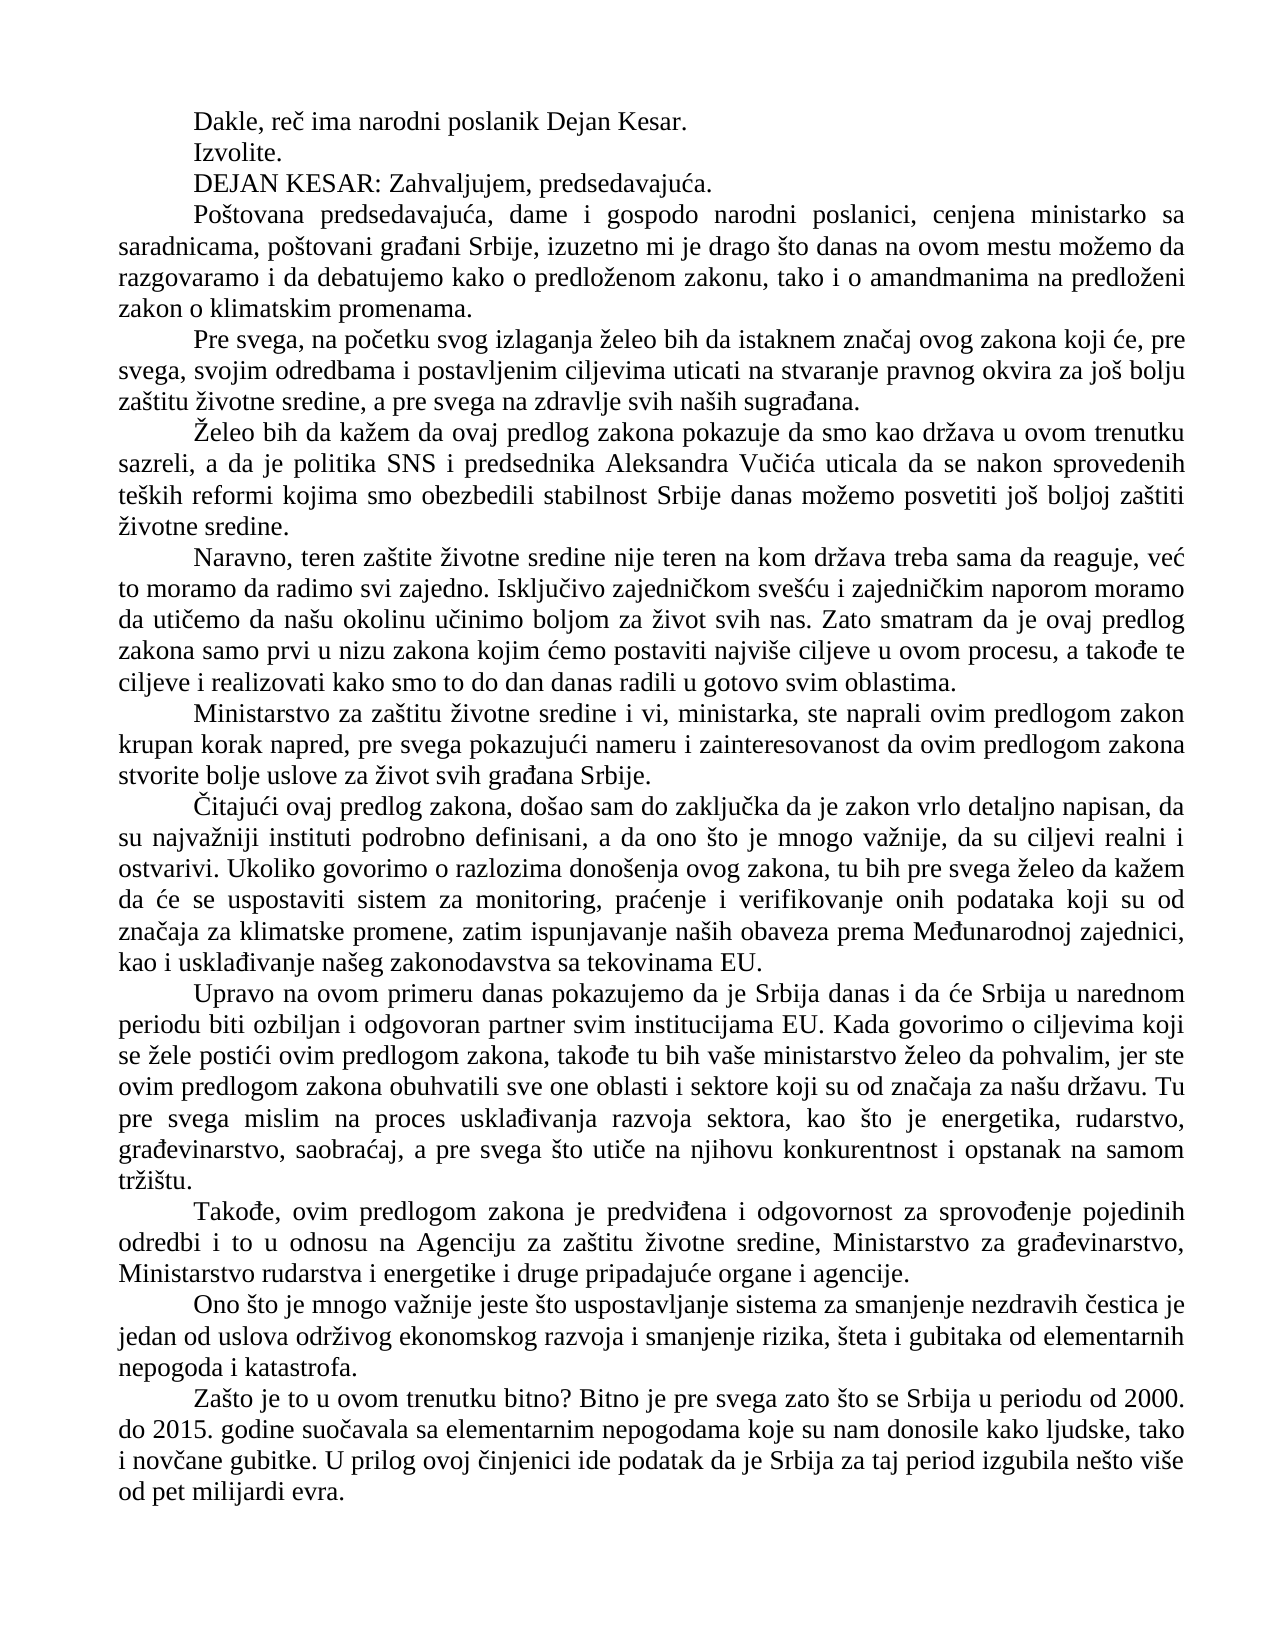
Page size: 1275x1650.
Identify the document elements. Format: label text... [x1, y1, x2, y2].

text Pre svega, na početku svog izlaganja želeo bih da istaknem značaj ovog zakona koji će, pre svega, svojim odredbama i postavljenim ciljevima uticati na stvaranje pravnog okvira za još bolju zaštitu životne sredine, a pre svega na zdravlje svih naših sugrađana. [118, 323, 1186, 416]
text Poštovana predsedavajuća, dame i gospodo narodni poslanici, cenjena ministarko sa saradnicama, poštovani građani Srbije, izuzetno mi je drago što danas na ovom mestu možemo da razgovaramo i da debatujemo kako o predloženom zakonu, tako i o amandmanima na predloženi zakon o klimatskim promenama. [118, 198, 1186, 323]
text Čitajući ovaj predlog zakona, došao sam do zaključka da je zakon vrlo detaljno napisan, da su najvažniji instituti podrobno definisani, a da ono što je mnogo važnije, da su ciljevi realni i ostvarivi. Ukoliko govorimo o razlozima donošenja ovog zakona, tu bih pre svega želeo da kažem da će se uspostaviti sistem za monitoring, praćenje i verifikovanje onih podataka koji su od značaja za klimatske promene, zatim ispunjavanje naših obaveza prema Međunarodnoj zajednici, kao i usklađivanje našeg zakonodavstva sa tekovinama EU. [118, 790, 1186, 977]
text Naravno, teren zaštite životne sredine nije teren na kom država treba sama da reaguje, već to moramo da radimo svi zajedno. Isključivo zajedničkom svešću i zajedničkim naporom moramo da utičemo da našu okolinu učinimo boljom za život svih nas. Zato smatram da je ovaj predlog zakona samo prvi u nizu zakona kojim ćemo postaviti najviše ciljeve u ovom procesu, a takođe te ciljeve i realizovati kako smo to do dan danas radili u gotovo svim oblastima. [118, 541, 1186, 697]
text Ono što je mnogo važnije jeste što uspostavljanje sistema za smanjenje nezdravih čestica je jedan od uslova održivog ekonomskog razvoja i smanjenje rizika, šteta i gubitaka od elementarnih nepogoda i katastrofa. [118, 1288, 1186, 1382]
text Zašto je to u ovom trenutku bitno? Bitno je pre svega zato što se Srbija u periodu od 2000. do 2015. godine suočavala sa elementarnim nepogodama koje su nam donosile kako ljudske, tako i novčane gubitke. U prilog ovoj činjenici ide podatak da je Srbija za taj period izgubila nešto više od pet milijardi evra. [118, 1382, 1186, 1507]
text Dakle, reč ima narodni poslanik Dejan Kesar. [118, 105, 1186, 136]
text Ministarstvo za zaštitu životne sredine i vi, ministarka, ste naprali ovim predlogom zakon krupan korak napred, pre svega pokazujući nameru i zainteresovanost da ovim predlogom zakona stvorite bolje uslove za život svih građana Srbije. [118, 697, 1186, 790]
text Takođe, ovim predlogom zakona je predviđena i odgovornost za sprovođenje pojedinih odredbi i to u odnosu na Agenciju za zaštitu životne sredine, Ministarstvo za građevinarstvo, Ministarstvo rudarstva i energetike i druge pripadajuće organe i agencije. [118, 1195, 1186, 1288]
text DEJAN KESAR: Zahvaljujem, predsedavajuća. [118, 167, 1186, 198]
text Upravo na ovom primeru danas pokazujemo da je Srbija danas i da će Srbija u narednom periodu biti ozbiljan i odgovoran partner svim institucijama EU. Kada govorimo o ciljevima koji se žele postići ovim predlogom zakona, takođe tu bih vaše ministarstvo želeo da pohvalim, jer ste ovim predlogom zakona obuhvatili sve one oblasti i sektore koji su od značaja za našu državu. Tu pre svega mislim na proces usklađivanja razvoja sektora, kao što je energetika, rudarstvo, građevinarstvo, saobraćaj, a pre svega što utiče na njihovu konkurentnost i opstanak na samom tržištu. [118, 977, 1186, 1195]
text Želeo bih da kažem da ovaj predlog zakona pokazuje da smo kao država u ovom trenutku sazreli, a da je politika SNS i predsednika Aleksandra Vučića uticala da se nakon sprovedenih teških reformi kojima smo obezbedili stabilnost Srbije danas možemo posvetiti još boljoj zaštiti životne sredine. [118, 416, 1186, 541]
text Izvolite. [118, 136, 1186, 167]
